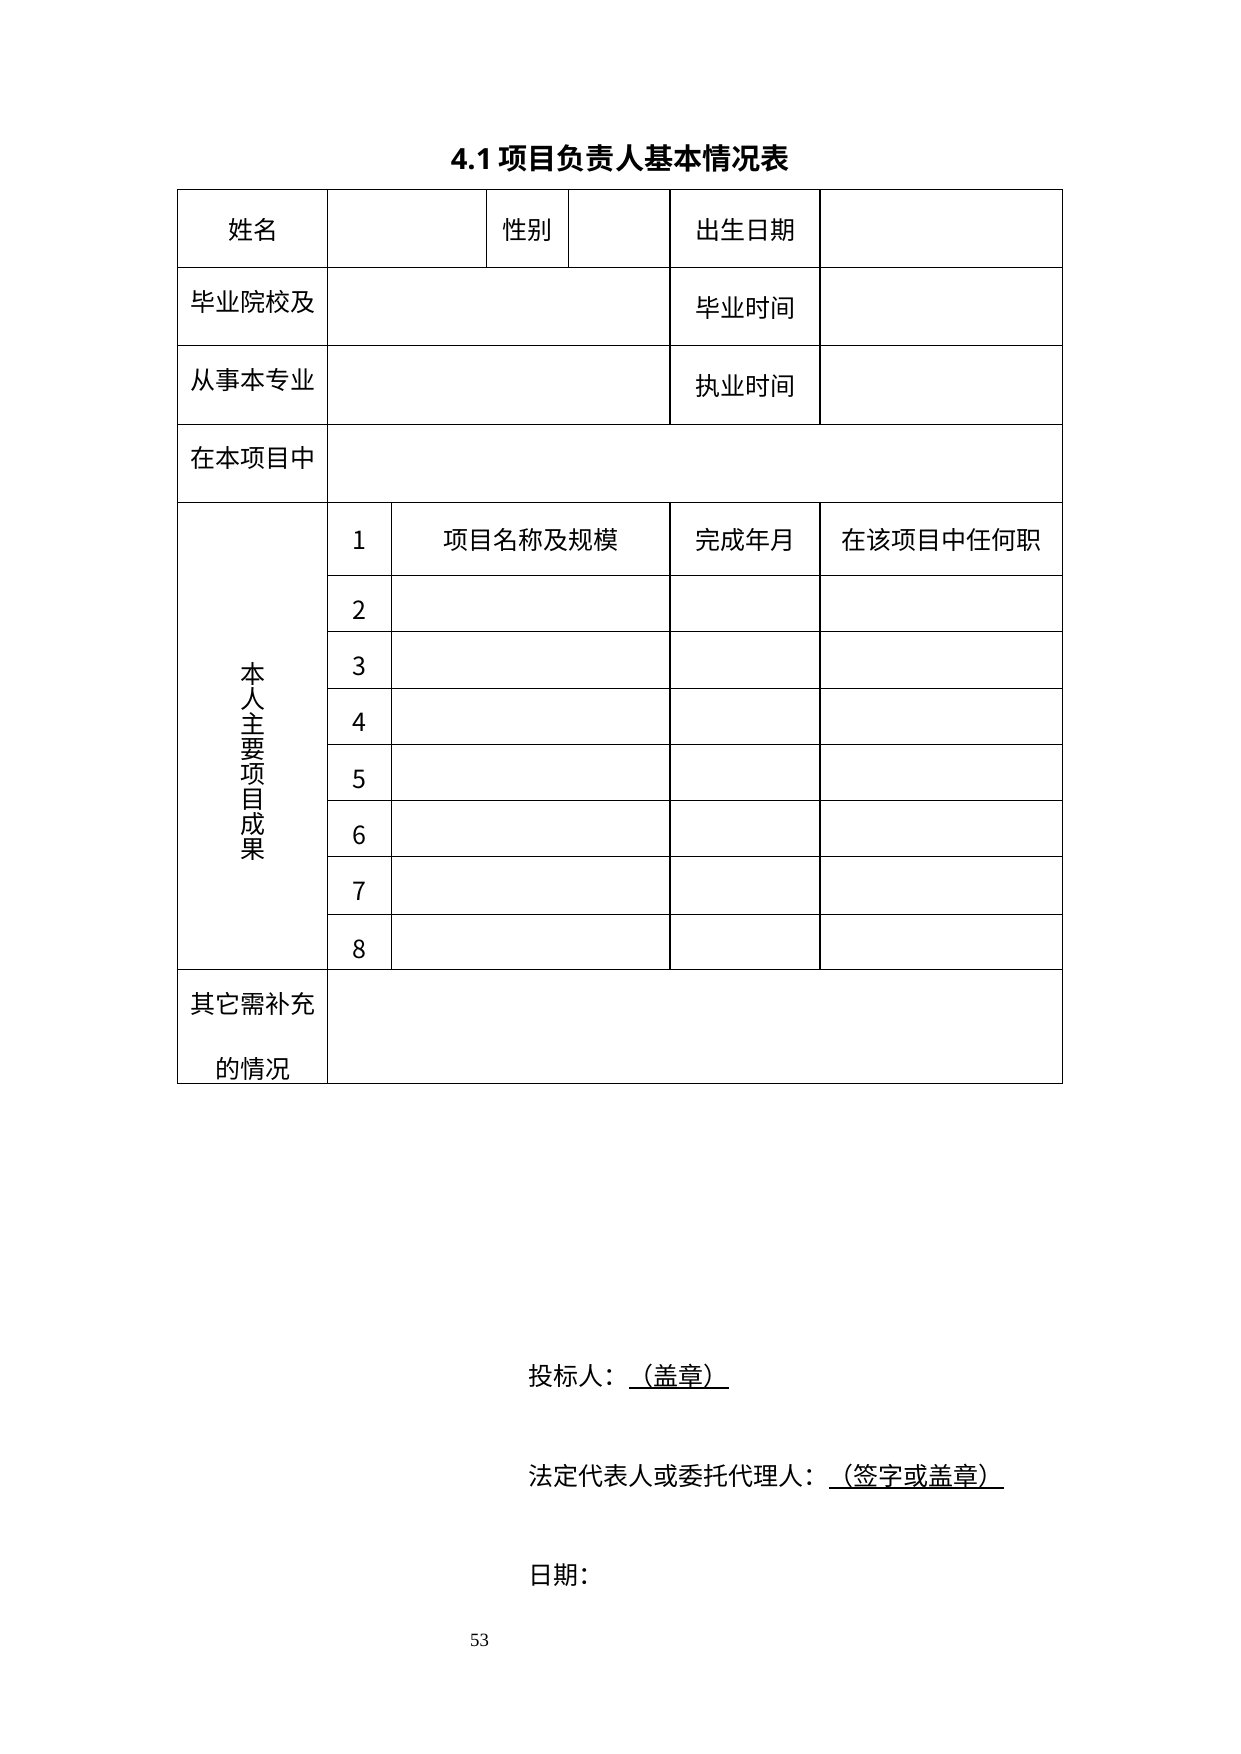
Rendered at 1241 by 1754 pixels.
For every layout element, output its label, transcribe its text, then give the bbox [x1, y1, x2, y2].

text 法定代表人或委托代理人：（签字或盖章） [153, 1442, 1087, 1507]
table_cell [328, 970, 1062, 1083]
table_cell 其它需补充的情况 [178, 970, 327, 1083]
table_cell [392, 632, 669, 687]
table_cell [392, 745, 669, 800]
table_cell [671, 689, 819, 744]
table_cell [392, 576, 669, 631]
table_cell [671, 632, 819, 687]
table_cell 从事本专业时间 [178, 346, 327, 423]
table_cell [821, 689, 1062, 744]
text 投标人：（盖章） [153, 1342, 1087, 1407]
table_header [569, 190, 669, 267]
table_cell [328, 346, 669, 423]
table_cell [328, 425, 1062, 502]
table_cell 2 [328, 576, 391, 631]
table_cell [392, 801, 669, 856]
table_cell [671, 745, 819, 800]
table_header [821, 190, 1062, 267]
table_cell 毕业院校及专业 [178, 268, 327, 345]
table_header 姓名 [178, 190, 327, 267]
table_cell 6 [328, 801, 391, 856]
table_cell [671, 857, 819, 914]
table_cell 8 [328, 915, 391, 969]
table_header 性别 [487, 190, 568, 267]
table_cell [671, 915, 819, 969]
table_cell 在本项目中担任任务 [178, 425, 327, 502]
table_cell [821, 632, 1062, 687]
table_cell [821, 576, 1062, 631]
table_cell 7 [328, 857, 391, 914]
table_cell [821, 915, 1062, 969]
table_cell [671, 576, 819, 631]
table_cell [671, 801, 819, 856]
table_cell 5 [328, 745, 391, 800]
table_cell 完成年月 [671, 503, 819, 575]
text 日期： [153, 1541, 1087, 1606]
table_cell [392, 915, 669, 969]
table_cell [821, 346, 1062, 423]
table_cell 项目名称及规模 [392, 503, 669, 575]
table_cell [821, 268, 1062, 345]
table_cell 1 [328, 503, 391, 575]
table_cell 毕业时间 [671, 268, 819, 345]
table_header 出生日期 [671, 190, 819, 267]
table_cell 3 [328, 632, 391, 687]
table_cell 4 [328, 689, 391, 744]
text 4.1项目负责人基本情况表 [153, 124, 1087, 189]
table_header [328, 190, 486, 267]
table_cell [821, 801, 1062, 856]
table_cell 在该项目中任何职 [821, 503, 1062, 575]
table_cell 本人主要项目成果 [178, 503, 327, 969]
table_cell [821, 745, 1062, 800]
table_cell [821, 857, 1062, 914]
table_cell [328, 268, 669, 345]
table_cell [392, 689, 669, 744]
table_cell 执业时间 [671, 346, 819, 423]
table_cell [392, 857, 669, 914]
